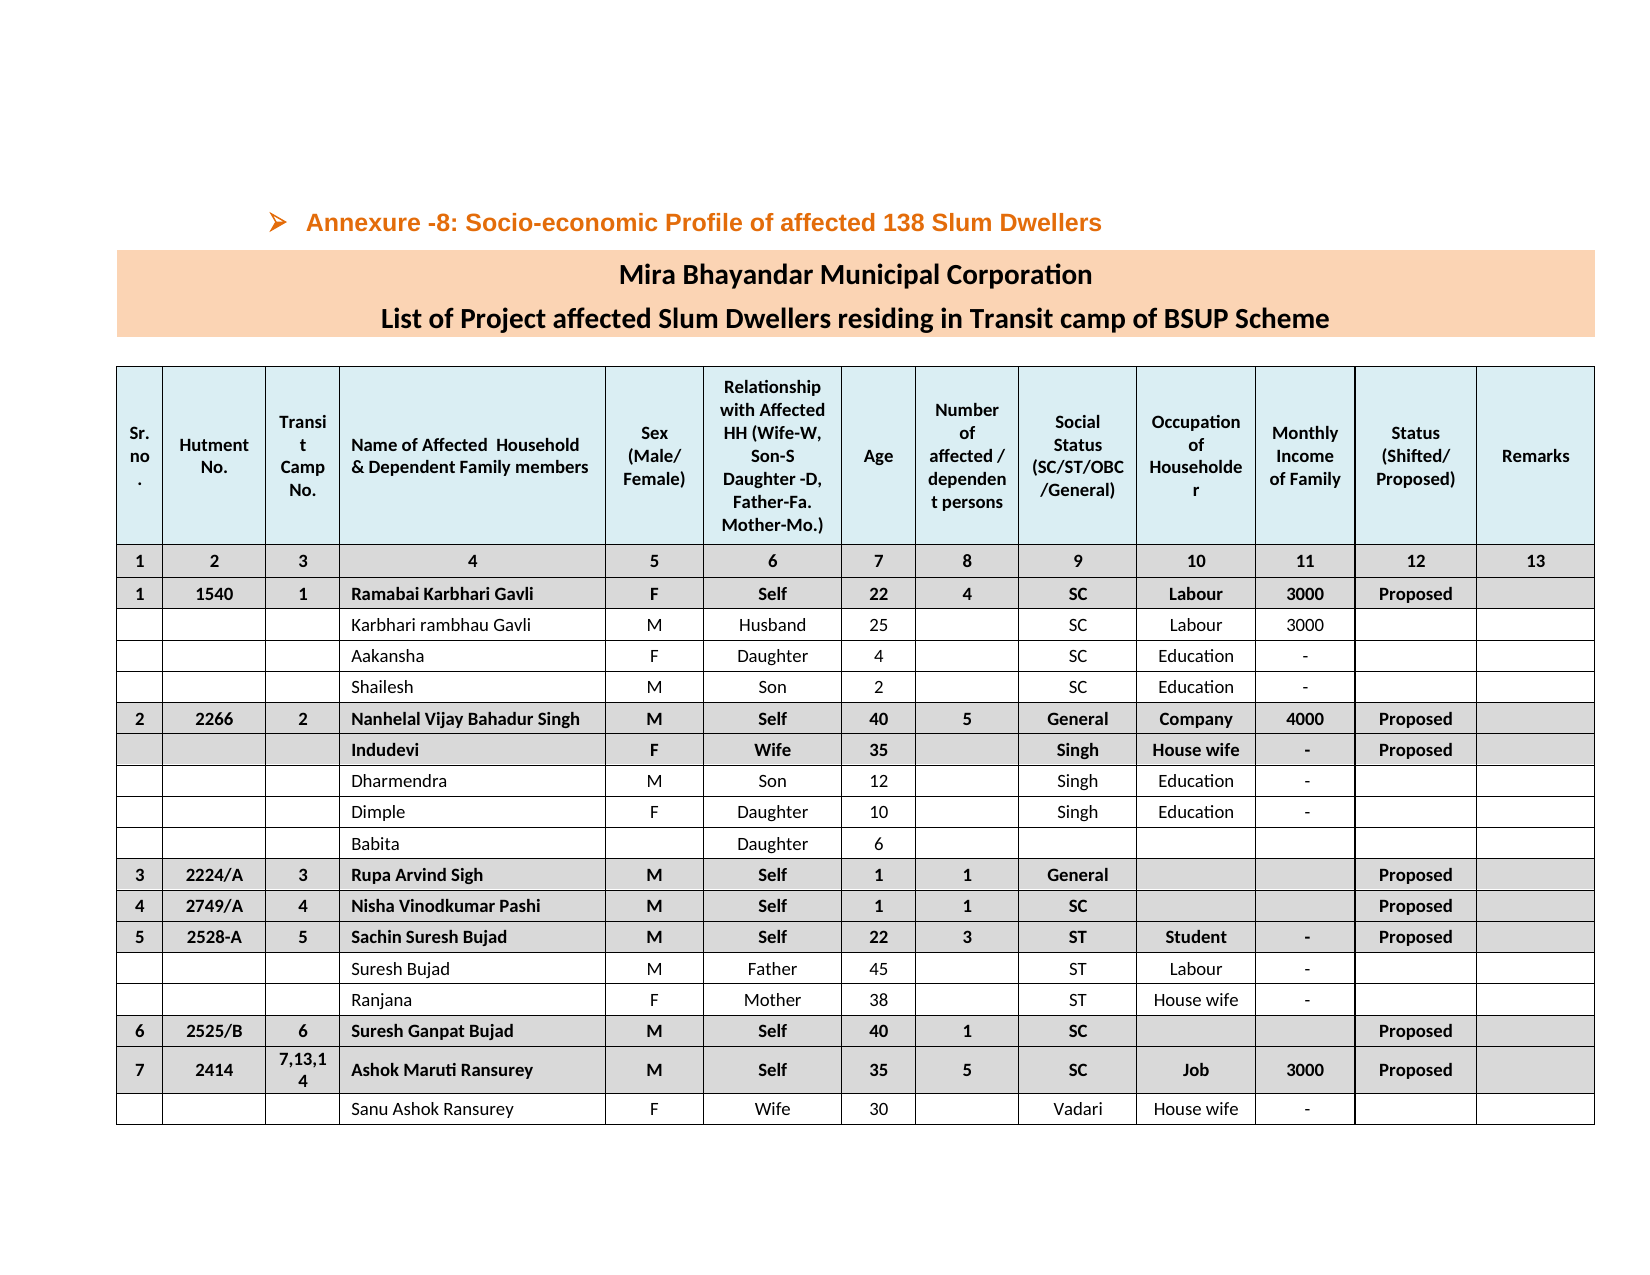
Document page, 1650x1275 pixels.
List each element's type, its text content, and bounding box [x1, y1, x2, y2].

table_cell [1256, 1016, 1354, 1046]
table_cell 12 [1356, 545, 1476, 577]
table_cell 13 [1477, 545, 1594, 577]
table_cell Suresh Ganpat Bujad [340, 1016, 605, 1046]
table_cell [266, 609, 339, 639]
table_header Monthly Income of Family [1256, 367, 1354, 544]
table_cell M [606, 703, 703, 733]
table_cell Proposed [1356, 1047, 1476, 1093]
table_header Name of Affected Household & Dependent Family members [340, 367, 605, 544]
table_cell M [606, 953, 703, 983]
table_cell [1477, 984, 1594, 1014]
table_header Number of affected /dependent persons [916, 367, 1018, 544]
table_cell [117, 734, 162, 764]
table_cell List of Project affected Slum Dwellers residing in Transit camp of BSUP Scheme [117, 298, 1595, 337]
table_cell [1256, 891, 1354, 921]
table_cell [1477, 1016, 1594, 1046]
table_cell 2 [842, 672, 915, 702]
table_cell 3 [266, 859, 339, 889]
table_cell [1137, 1016, 1255, 1046]
table_cell 7 [842, 545, 915, 577]
table_cell [266, 766, 339, 796]
table_cell 40 [842, 1016, 915, 1046]
table_cell Ramabai Karbhari Gavli [340, 578, 605, 608]
table_cell F [606, 734, 703, 764]
table_cell [1477, 578, 1594, 608]
table_cell - [1256, 641, 1354, 671]
table_cell 4000 [1256, 703, 1354, 733]
table_cell 2414 [163, 1047, 265, 1093]
table_cell SC [1019, 1016, 1136, 1046]
table_cell 2224/A [163, 859, 265, 889]
table_cell [1256, 828, 1354, 858]
table_cell [1137, 828, 1255, 858]
table_cell SC [1019, 1047, 1136, 1093]
table_cell [163, 984, 265, 1014]
table_cell 25 [842, 609, 915, 639]
table_cell Singh [1019, 797, 1136, 827]
table_cell 6 [842, 828, 915, 858]
table_cell [1477, 1047, 1594, 1093]
table_cell [916, 828, 1018, 858]
table_cell 2 [266, 703, 339, 733]
table_cell 2266 [163, 703, 265, 733]
table_cell 35 [842, 1047, 915, 1093]
table_cell Student [1137, 922, 1255, 952]
table_cell Self [704, 703, 841, 733]
table_cell Singh [1019, 734, 1136, 764]
table_cell Self [704, 1016, 841, 1046]
table_cell House wife [1137, 1094, 1255, 1124]
table_cell [1019, 828, 1136, 858]
table_cell Singh [1019, 766, 1136, 796]
table_cell 2 [117, 703, 162, 733]
table_cell 4 [842, 641, 915, 671]
table_cell Proposed [1356, 578, 1476, 608]
table_header Age [842, 367, 915, 544]
table_cell Daughter [704, 641, 841, 671]
table_cell Nanhelal Vijay Bahadur Singh [340, 703, 605, 733]
table_header Hutment No. [163, 367, 265, 544]
table_cell [1477, 1094, 1594, 1124]
table_cell 5 [916, 1047, 1018, 1093]
table_cell ST [1019, 953, 1136, 983]
table_cell 40 [842, 703, 915, 733]
table_cell 5 [117, 922, 162, 952]
table_cell F [606, 578, 703, 608]
table_cell [266, 1094, 339, 1124]
table_cell Father [704, 953, 841, 983]
table_cell M [606, 672, 703, 702]
table_cell [1137, 859, 1255, 889]
table_cell - [1256, 797, 1354, 827]
table_cell [916, 953, 1018, 983]
table_cell Labour [1137, 609, 1255, 639]
table_cell 4 [266, 891, 339, 921]
table_cell 1 [117, 545, 162, 577]
table_cell [163, 672, 265, 702]
table_cell [117, 984, 162, 1014]
table_cell 1 [842, 859, 915, 889]
table_cell 1540 [163, 578, 265, 608]
subtitle Annexure -8: Socio-economic Profile of affected 138 Slum Dwellers [268, 207, 1517, 236]
table_cell SC [1019, 672, 1136, 702]
table_cell 4 [916, 578, 1018, 608]
table_cell 1 [916, 1016, 1018, 1046]
table_cell [1356, 984, 1476, 1014]
table_cell 2 [163, 545, 265, 577]
table_cell 2528-A [163, 922, 265, 952]
table_cell F [606, 797, 703, 827]
table_cell [1137, 891, 1255, 921]
table_cell [1356, 672, 1476, 702]
table_cell [1477, 703, 1594, 733]
table_cell [117, 953, 162, 983]
table_cell - [1256, 953, 1354, 983]
table_cell [266, 828, 339, 858]
table_cell Proposed [1356, 859, 1476, 889]
table_cell Self [704, 1047, 841, 1093]
table_cell 6 [266, 1016, 339, 1046]
table_cell Self [704, 859, 841, 889]
table_cell Babita [340, 828, 605, 858]
table_cell [1477, 953, 1594, 983]
table_cell [163, 797, 265, 827]
table_cell Aakansha [340, 641, 605, 671]
table_cell Shailesh [340, 672, 605, 702]
table_cell [1256, 859, 1354, 889]
table_cell F [606, 1094, 703, 1124]
table_cell 5 [266, 922, 339, 952]
table_cell 1 [117, 578, 162, 608]
table_cell [1477, 641, 1594, 671]
table_cell Education [1137, 797, 1255, 827]
table_cell [117, 766, 162, 796]
table_cell [1356, 797, 1476, 827]
table_cell M [606, 891, 703, 921]
table_cell [1356, 828, 1476, 858]
table_cell [916, 672, 1018, 702]
table_cell House wife [1137, 984, 1255, 1014]
table_cell [1477, 609, 1594, 639]
table_header Status (Shifted/ Proposed) [1356, 367, 1476, 544]
table_cell 3000 [1256, 1047, 1354, 1093]
table_cell Daughter [704, 828, 841, 858]
table_cell Labour [1137, 953, 1255, 983]
table_cell 22 [842, 578, 915, 608]
table_cell 45 [842, 953, 915, 983]
table_header Sr.no. [117, 367, 162, 544]
table_cell 1 [916, 891, 1018, 921]
table_cell ST [1019, 922, 1136, 952]
table_cell [266, 984, 339, 1014]
table_cell M [606, 609, 703, 639]
table_cell Company [1137, 703, 1255, 733]
table_cell 10 [842, 797, 915, 827]
table_cell 12 [842, 766, 915, 796]
table_cell SC [1019, 641, 1136, 671]
table_cell Dharmendra [340, 766, 605, 796]
table_cell SC [1019, 609, 1136, 639]
table_cell Job [1137, 1047, 1255, 1093]
table_cell [1356, 641, 1476, 671]
table_header Relationship with Affected HH (Wife-W, Son-S Daughter -D, Father-Fa. Mother-Mo.) [704, 367, 841, 544]
table_cell Indudevi [340, 734, 605, 764]
table_header Occupation of Householder [1137, 367, 1255, 544]
table_cell Labour [1137, 578, 1255, 608]
table_cell [916, 1094, 1018, 1124]
table_cell [1477, 828, 1594, 858]
table_cell 5 [916, 703, 1018, 733]
table_cell Proposed [1356, 922, 1476, 952]
table_cell 7,13,14 [266, 1047, 339, 1093]
table_cell [916, 734, 1018, 764]
table_cell [266, 734, 339, 764]
table_cell [1356, 766, 1476, 796]
table_cell - [1256, 1094, 1354, 1124]
table_cell [1477, 891, 1594, 921]
table_cell Nisha Vinodkumar Pashi [340, 891, 605, 921]
table_cell Proposed [1356, 734, 1476, 764]
table_cell Rupa Arvind Sigh [340, 859, 605, 889]
table_cell 3 [117, 859, 162, 889]
table_cell [916, 797, 1018, 827]
table_cell Sanu Ashok Ransurey [340, 1094, 605, 1124]
table_cell - [1256, 922, 1354, 952]
table_cell Karbhari rambhau Gavli [340, 609, 605, 639]
table_cell 3000 [1256, 578, 1354, 608]
table_cell [163, 953, 265, 983]
table_cell Self [704, 578, 841, 608]
table_cell [117, 1094, 162, 1124]
table_cell Self [704, 922, 841, 952]
table_cell 1 [842, 891, 915, 921]
table_cell 4 [117, 891, 162, 921]
table_cell 6 [117, 1016, 162, 1046]
table_cell 1 [916, 859, 1018, 889]
table_cell M [606, 859, 703, 889]
table_cell SC [1019, 891, 1136, 921]
table_cell [1477, 859, 1594, 889]
table_cell [606, 828, 703, 858]
table_cell [1477, 766, 1594, 796]
table_cell [1477, 734, 1594, 764]
table_cell Proposed [1356, 891, 1476, 921]
table_cell [117, 641, 162, 671]
table_cell [163, 734, 265, 764]
table_cell 3 [266, 545, 339, 577]
table_cell 9 [1019, 545, 1136, 577]
table_cell Husband [704, 609, 841, 639]
table_cell 5 [606, 545, 703, 577]
table_cell Proposed [1356, 703, 1476, 733]
table_cell 7 [117, 1047, 162, 1093]
table_cell General [1019, 703, 1136, 733]
table_cell [916, 641, 1018, 671]
table_cell [266, 672, 339, 702]
table_cell [1477, 672, 1594, 702]
table_cell Proposed [1356, 1016, 1476, 1046]
table_cell Sachin Suresh Bujad [340, 922, 605, 952]
table_cell - [1256, 734, 1354, 764]
table_cell M [606, 1016, 703, 1046]
table_cell 1 [266, 578, 339, 608]
table_cell Education [1137, 672, 1255, 702]
table_cell [1356, 1094, 1476, 1124]
table_cell F [606, 641, 703, 671]
table_header Sex (Male/ Female) [606, 367, 703, 544]
table_cell 38 [842, 984, 915, 1014]
table_header Remarks [1477, 367, 1594, 544]
table_cell Daughter [704, 797, 841, 827]
table_cell 22 [842, 922, 915, 952]
table_cell [1477, 922, 1594, 952]
table_cell [117, 672, 162, 702]
table_cell 35 [842, 734, 915, 764]
table_cell 11 [1256, 545, 1354, 577]
table_cell [163, 641, 265, 671]
table_cell Dimple [340, 797, 605, 827]
table_cell [916, 984, 1018, 1014]
table_cell [163, 828, 265, 858]
table_cell Ranjana [340, 984, 605, 1014]
table_cell House wife [1137, 734, 1255, 764]
table_cell Self [704, 891, 841, 921]
table_cell [163, 766, 265, 796]
table_cell Wife [704, 734, 841, 764]
table_cell [266, 953, 339, 983]
table_cell Ashok Maruti Ransurey [340, 1047, 605, 1093]
table_cell M [606, 922, 703, 952]
table_cell - [1256, 766, 1354, 796]
table_cell 4 [340, 545, 605, 577]
table_cell M [606, 766, 703, 796]
table_header Mira Bhayandar Municipal Corporation [117, 250, 1595, 298]
table_cell [266, 641, 339, 671]
table_cell - [1256, 672, 1354, 702]
table_cell [163, 1094, 265, 1124]
table_cell M [606, 1047, 703, 1093]
table_cell Education [1137, 766, 1255, 796]
table_cell 3 [916, 922, 1018, 952]
table_cell 6 [704, 545, 841, 577]
table_cell [916, 766, 1018, 796]
table_cell Son [704, 766, 841, 796]
table_cell [117, 609, 162, 639]
table_cell Vadari [1019, 1094, 1136, 1124]
table_cell Son [704, 672, 841, 702]
table_header Social Status (SC/ST/OBC/General) [1019, 367, 1136, 544]
table_cell F [606, 984, 703, 1014]
table_header Transit Camp No. [266, 367, 339, 544]
table_cell Wife [704, 1094, 841, 1124]
table_cell [1356, 953, 1476, 983]
table_cell [1477, 797, 1594, 827]
table_cell 2525/B [163, 1016, 265, 1046]
table_cell ST [1019, 984, 1136, 1014]
table_cell [163, 609, 265, 639]
table_cell [916, 609, 1018, 639]
table_cell [266, 797, 339, 827]
table_cell General [1019, 859, 1136, 889]
table_cell 2749/A [163, 891, 265, 921]
table_cell Mother [704, 984, 841, 1014]
table_cell 8 [916, 545, 1018, 577]
table_cell SC [1019, 578, 1136, 608]
table_cell [117, 797, 162, 827]
table_cell 3000 [1256, 609, 1354, 639]
table_cell - [1256, 984, 1354, 1014]
table_cell [1356, 609, 1476, 639]
table_cell [117, 828, 162, 858]
table_cell Education [1137, 641, 1255, 671]
table_cell 10 [1137, 545, 1255, 577]
table_cell Suresh Bujad [340, 953, 605, 983]
table_cell 30 [842, 1094, 915, 1124]
